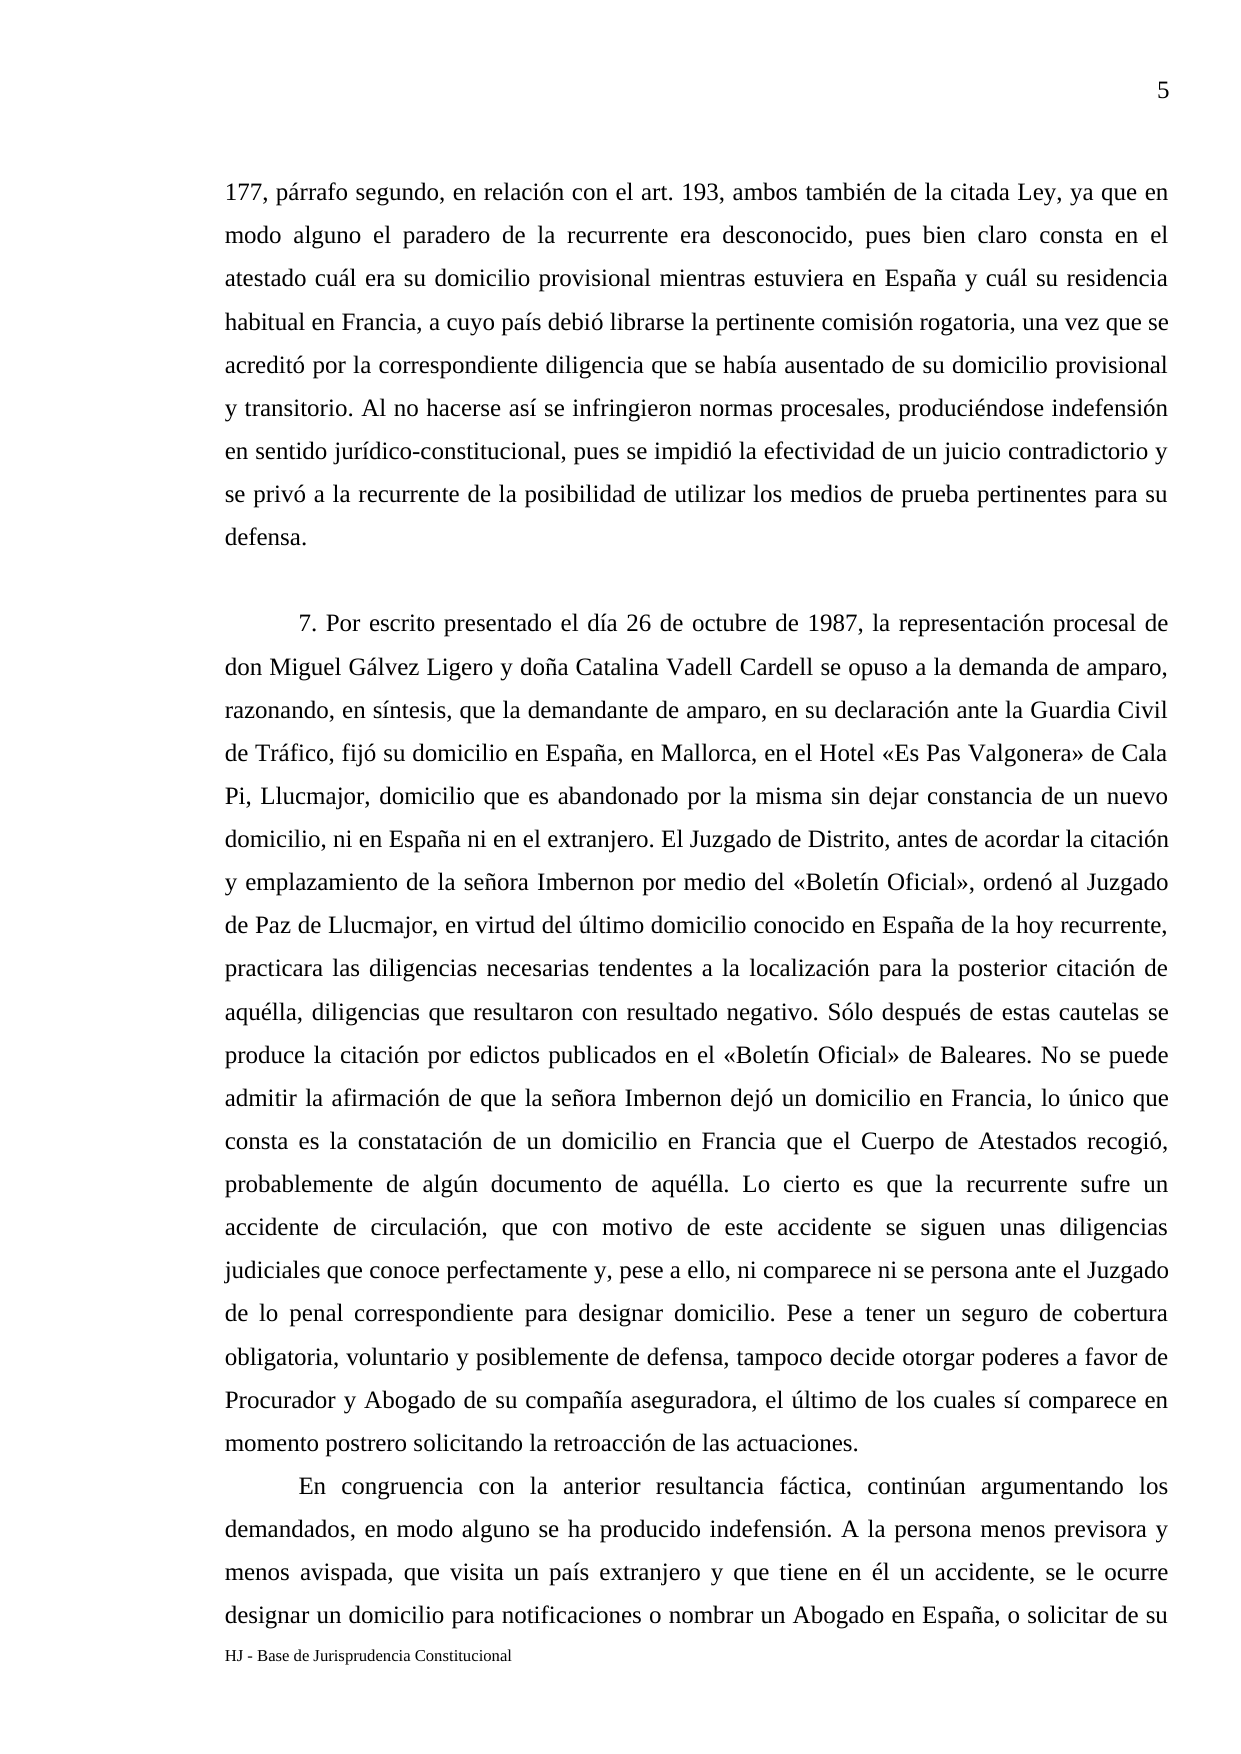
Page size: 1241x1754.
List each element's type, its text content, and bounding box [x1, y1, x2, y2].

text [224, 1471, 1169, 1629]
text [224, 177, 1169, 551]
text 7. Por escrito presentado el día 26 de octubre de 1987, la representación procesal de don Miguel Gálvez Ligero y doña Catalina Vadell Cardell se opuso a la demanda de amparo, razonando, en síntesis, que la demandante de amparo, en su declaración ante la Guardia Civil de Tráfico, fijó su domicilio en España, en Mallorca, en el Hotel «Es Pas Valgonera» de Cala Pi, Llucmajor, domicilio que es abandonado por la misma sin dejar constancia de un nuevo domicilio, ni en España ni en el extranjero. El Juzgado de Distrito, antes de acordar la citación y emplazamiento de la señora Imbernon por medio del «Boletín Oficial», ordenó al Juzgado de Paz de Llucmajor, en virtud del último domicilio conocido en España de la hoy recurrente, practicara las diligencias necesarias tendentes a la localización para la posterior citación de aquélla, diligencias que resultaron con resultado negativo. Sólo después de estas cautelas se produce la citación por edictos publicados en el «Boletín Oficial» de Baleares. No se puede admitir la afirmación de que la señora Imbernon dejó un domicilio en Francia, lo único que consta es la constatación de un domicilio en Francia que el Cuerpo de Atestados recogió, probablemente de algún documento de aquélla. Lo cierto es que la recurrente sufre un accidente de circulación, que con motivo de este accidente se siguen unas diligencias judiciales que conoce perfectamente y, pese a ello, ni comparece ni se persona ante el Juzgado de lo penal correspondiente para designar domicilio. Pese a tener un seguro de cobertura obligatoria, voluntario y posiblemente de defensa, tampoco decide otorgar poderes a favor de Procurador y Abogado de su compañía aseguradora, el último de los cuales sí comparece en momento postrero solicitando la retroacción de las actuaciones. [224, 608, 1169, 1457]
